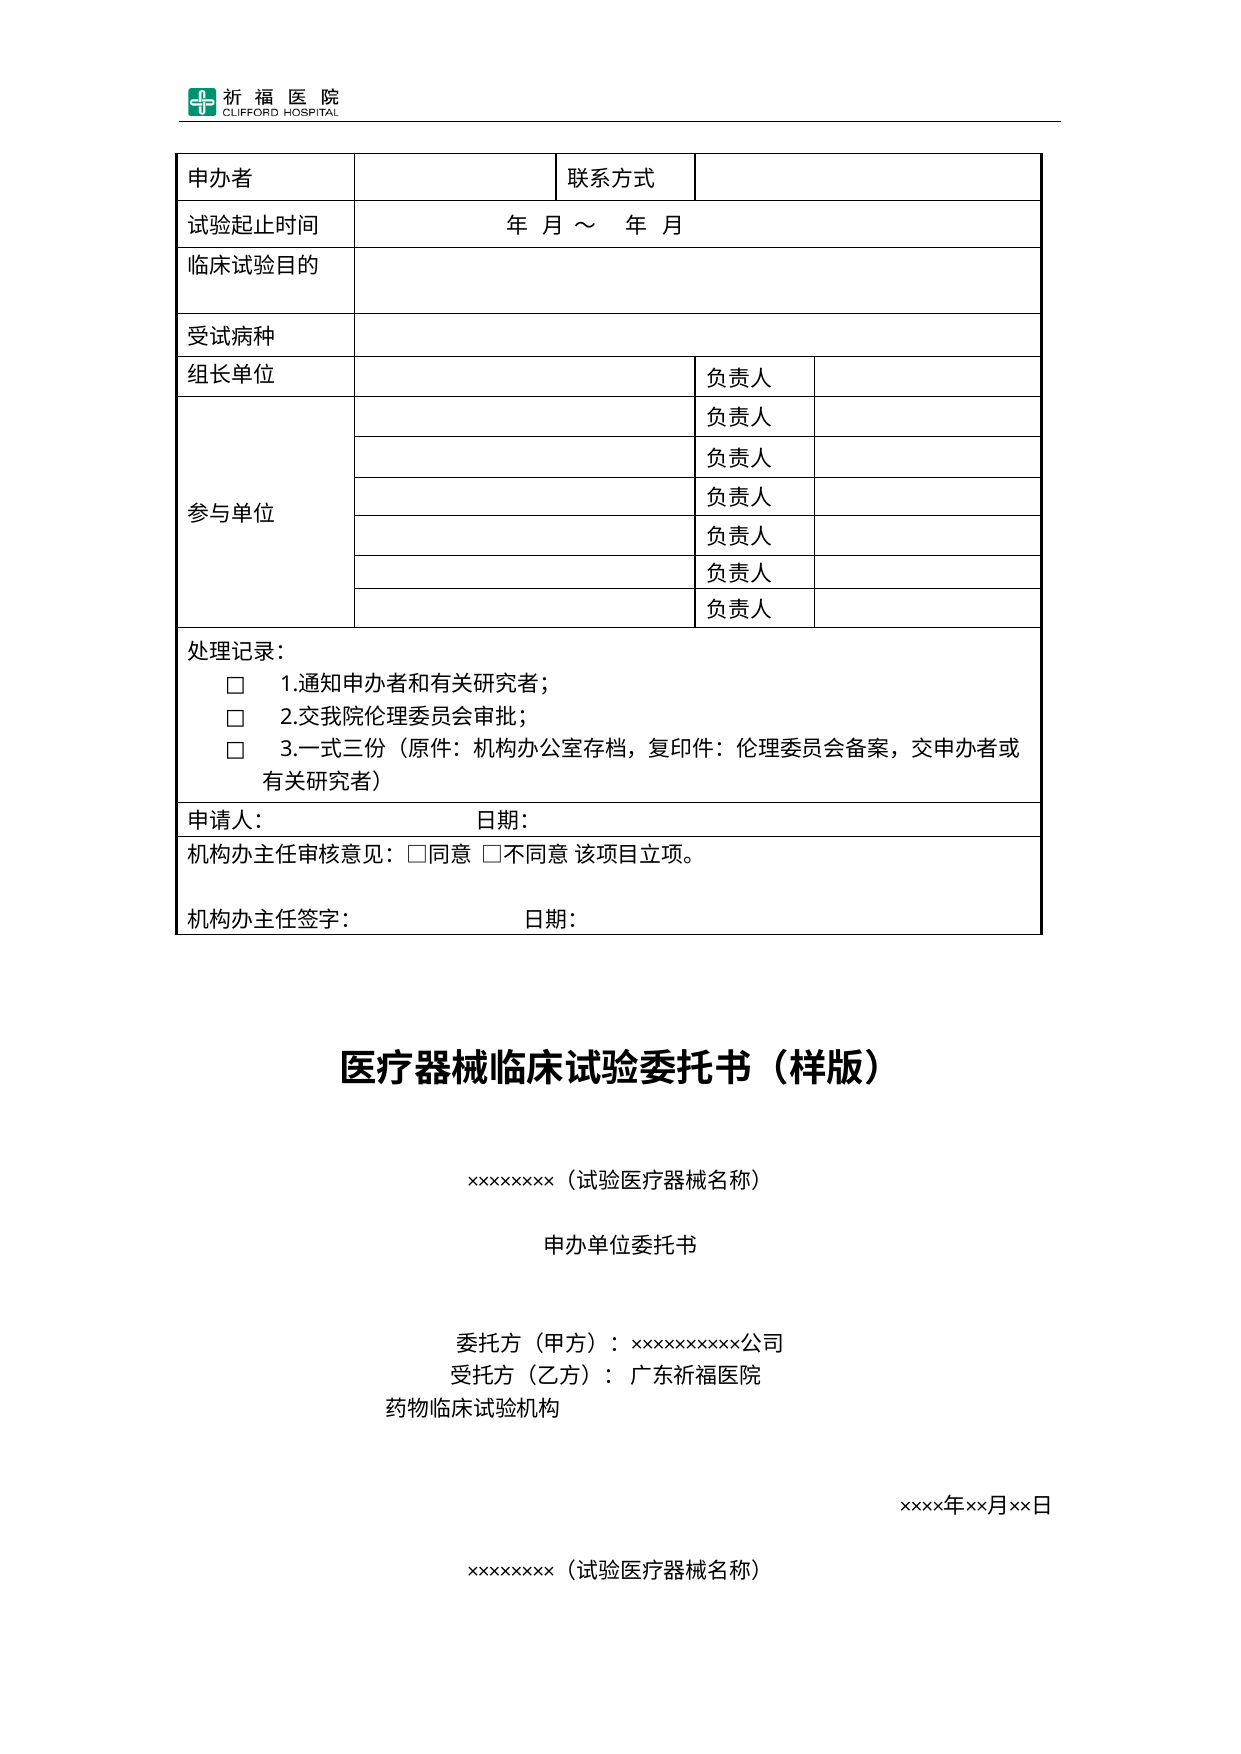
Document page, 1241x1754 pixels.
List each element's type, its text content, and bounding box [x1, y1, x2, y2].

table_cell [355, 478, 694, 515]
text 药物临床试验机构 [187, 1390, 1053, 1423]
text ××××年××月××日 [187, 1488, 1053, 1520]
table_cell 负责人 [696, 437, 814, 477]
text 委托方（甲方）：××××××××××公司 [187, 1325, 1053, 1358]
table_cell [355, 516, 694, 555]
table_cell [815, 357, 1040, 396]
text 医疗器械临床试验委托书（样版） [187, 1033, 1053, 1098]
table_cell [815, 437, 1040, 477]
table_cell 申办者 [178, 154, 354, 200]
table_cell 负责人 [696, 357, 814, 396]
table_cell 负责人 [696, 478, 814, 515]
table_cell [355, 556, 694, 588]
table_cell [815, 556, 1040, 588]
table_cell 机构办主任审核意见：□同意 □不同意 该项目立项。 机构办主任签字： 日期： [178, 837, 1040, 934]
text 受托方（乙方）： 广东祈福医院 [187, 1358, 1053, 1390]
table_cell [355, 314, 1040, 356]
table_cell 参与单位 [178, 397, 354, 627]
table_cell [355, 397, 694, 436]
table_cell [355, 154, 555, 200]
table_cell 受试病种 [178, 314, 354, 356]
table_cell 试验起止时间 [178, 201, 354, 247]
table_cell 联系方式 [557, 154, 694, 200]
text 申办单位委托书 [187, 1228, 1053, 1260]
table_cell [355, 437, 694, 477]
table_cell 负责人 [696, 589, 814, 627]
table_cell [815, 589, 1040, 627]
table_cell [815, 516, 1040, 555]
table_cell 负责人 [696, 556, 814, 588]
table_cell 组长单位 [178, 357, 354, 396]
table_cell 负责人 [696, 397, 814, 436]
text ××××××××（试验医疗器械名称） [187, 1163, 1053, 1195]
table_cell 处理记录： □ 1.通知申办者和有关研究者； □ 2.交我院伦理委员会审批； □ 3.一式三份（原件：机构办公室存档，复印件：伦理委员会备案，交申办者或有关研究者） [178, 628, 1040, 802]
picture [188, 88, 339, 116]
table_cell [355, 589, 694, 627]
table_cell 负责人 [696, 516, 814, 555]
table_cell [355, 357, 694, 396]
table_cell [815, 397, 1040, 436]
table_cell 年 月 ～ 年 月 [355, 201, 1040, 247]
table_cell [355, 248, 1040, 313]
text ××××××××（试验医疗器械名称） [187, 1553, 1053, 1585]
table_cell [696, 154, 1040, 200]
table_cell 申请人： 日期： [178, 803, 1040, 836]
table_cell [815, 478, 1040, 515]
table_cell 临床试验目的 [178, 248, 354, 313]
